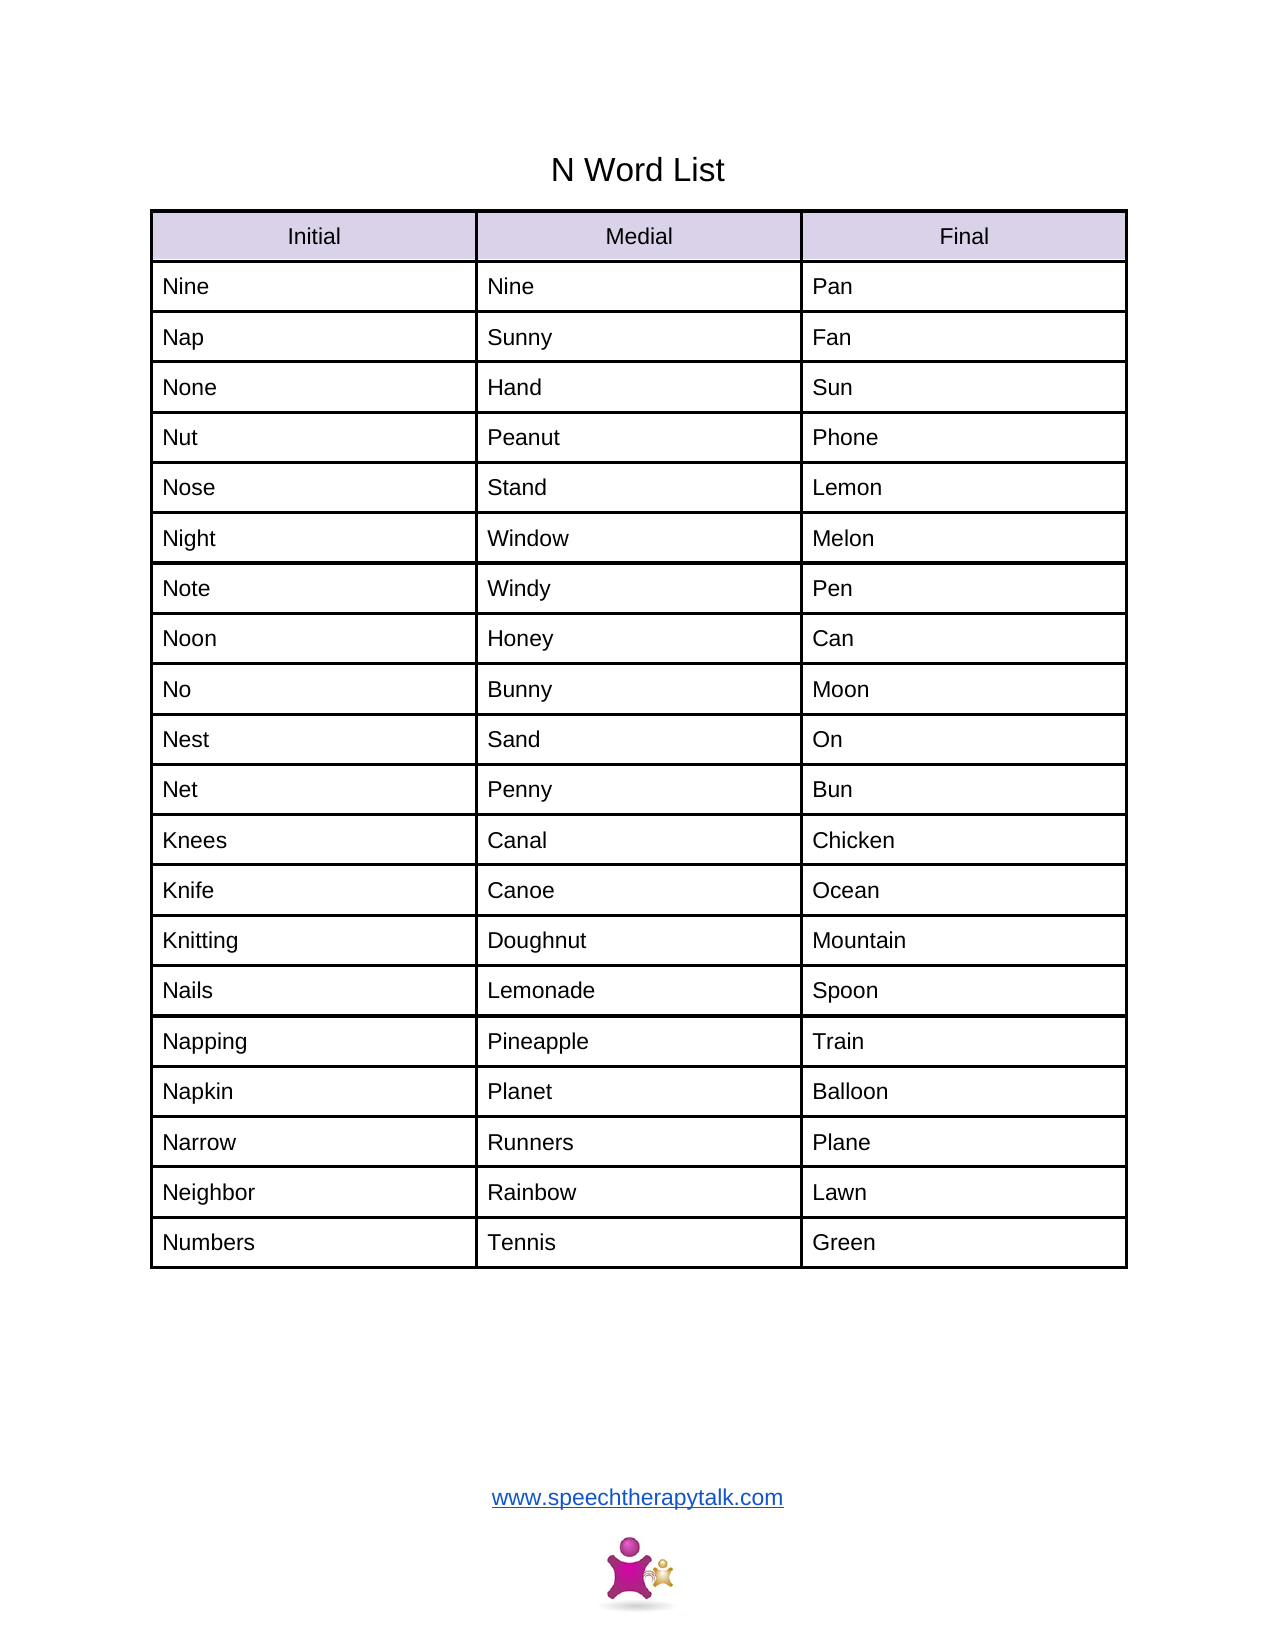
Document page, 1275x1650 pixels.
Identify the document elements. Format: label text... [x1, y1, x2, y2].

table_cell Knitting [153, 917, 475, 964]
table_cell Note [153, 565, 475, 612]
table_cell Pen [803, 565, 1125, 612]
table_cell Moon [803, 665, 1125, 712]
table_cell Napkin [153, 1068, 475, 1115]
table_cell Nine [478, 263, 800, 310]
table_cell Numbers [153, 1219, 475, 1266]
table_cell Noon [153, 615, 475, 662]
table_cell Windy [478, 565, 800, 612]
table_cell Night [153, 514, 475, 561]
table_header Initial [153, 213, 475, 259]
table_cell Bun [803, 766, 1125, 813]
table_cell Net [153, 766, 475, 813]
table_cell Penny [478, 766, 800, 813]
table_cell Stand [478, 464, 800, 511]
table_cell Knees [153, 816, 475, 863]
table_cell Lemon [803, 464, 1125, 511]
table_cell Knife [153, 866, 475, 914]
table_cell Melon [803, 514, 1125, 561]
table_cell No [153, 665, 475, 712]
table_cell Plane [803, 1118, 1125, 1165]
table_header Medial [478, 213, 800, 259]
table_cell Pan [803, 263, 1125, 310]
table_cell Napping [153, 1018, 475, 1064]
table_cell Nine [153, 263, 475, 310]
table_cell Fan [803, 313, 1125, 360]
table_cell None [153, 363, 475, 411]
table_cell Canal [478, 816, 800, 863]
table_cell Sun [803, 363, 1125, 411]
table_cell Hand [478, 363, 800, 411]
table_cell On [803, 716, 1125, 763]
table_cell Nest [153, 716, 475, 763]
table_cell Sand [478, 716, 800, 763]
table_cell Mountain [803, 917, 1125, 964]
table_cell Doughnut [478, 917, 800, 964]
table_cell Nut [153, 414, 475, 461]
table_cell Train [803, 1018, 1125, 1064]
table_cell Planet [478, 1068, 800, 1115]
subtitle N Word List [150, 150, 1125, 188]
table_cell Sunny [478, 313, 800, 360]
table_cell Narrow [153, 1118, 475, 1165]
table_cell Pineapple [478, 1018, 800, 1064]
table_header Final [803, 213, 1125, 259]
table_cell Runners [478, 1118, 800, 1165]
table_cell Tennis [478, 1219, 800, 1266]
table_cell Nails [153, 967, 475, 1014]
table_cell Lawn [803, 1168, 1125, 1216]
table_cell Spoon [803, 967, 1125, 1014]
table_cell Phone [803, 414, 1125, 461]
table_cell Chicken [803, 816, 1125, 863]
table_cell Rainbow [478, 1168, 800, 1216]
table_cell Bunny [478, 665, 800, 712]
picture [586, 1532, 689, 1615]
table_cell Balloon [803, 1068, 1125, 1115]
table_cell Green [803, 1219, 1125, 1266]
table_cell Peanut [478, 414, 800, 461]
table_cell Nose [153, 464, 475, 511]
table_cell Canoe [478, 866, 800, 914]
table_cell Lemonade [478, 967, 800, 1014]
table_cell Nap [153, 313, 475, 360]
table_cell Neighbor [153, 1168, 475, 1216]
table_cell Window [478, 514, 800, 561]
table_cell Honey [478, 615, 800, 662]
table_cell Ocean [803, 866, 1125, 914]
table_cell Can [803, 615, 1125, 662]
